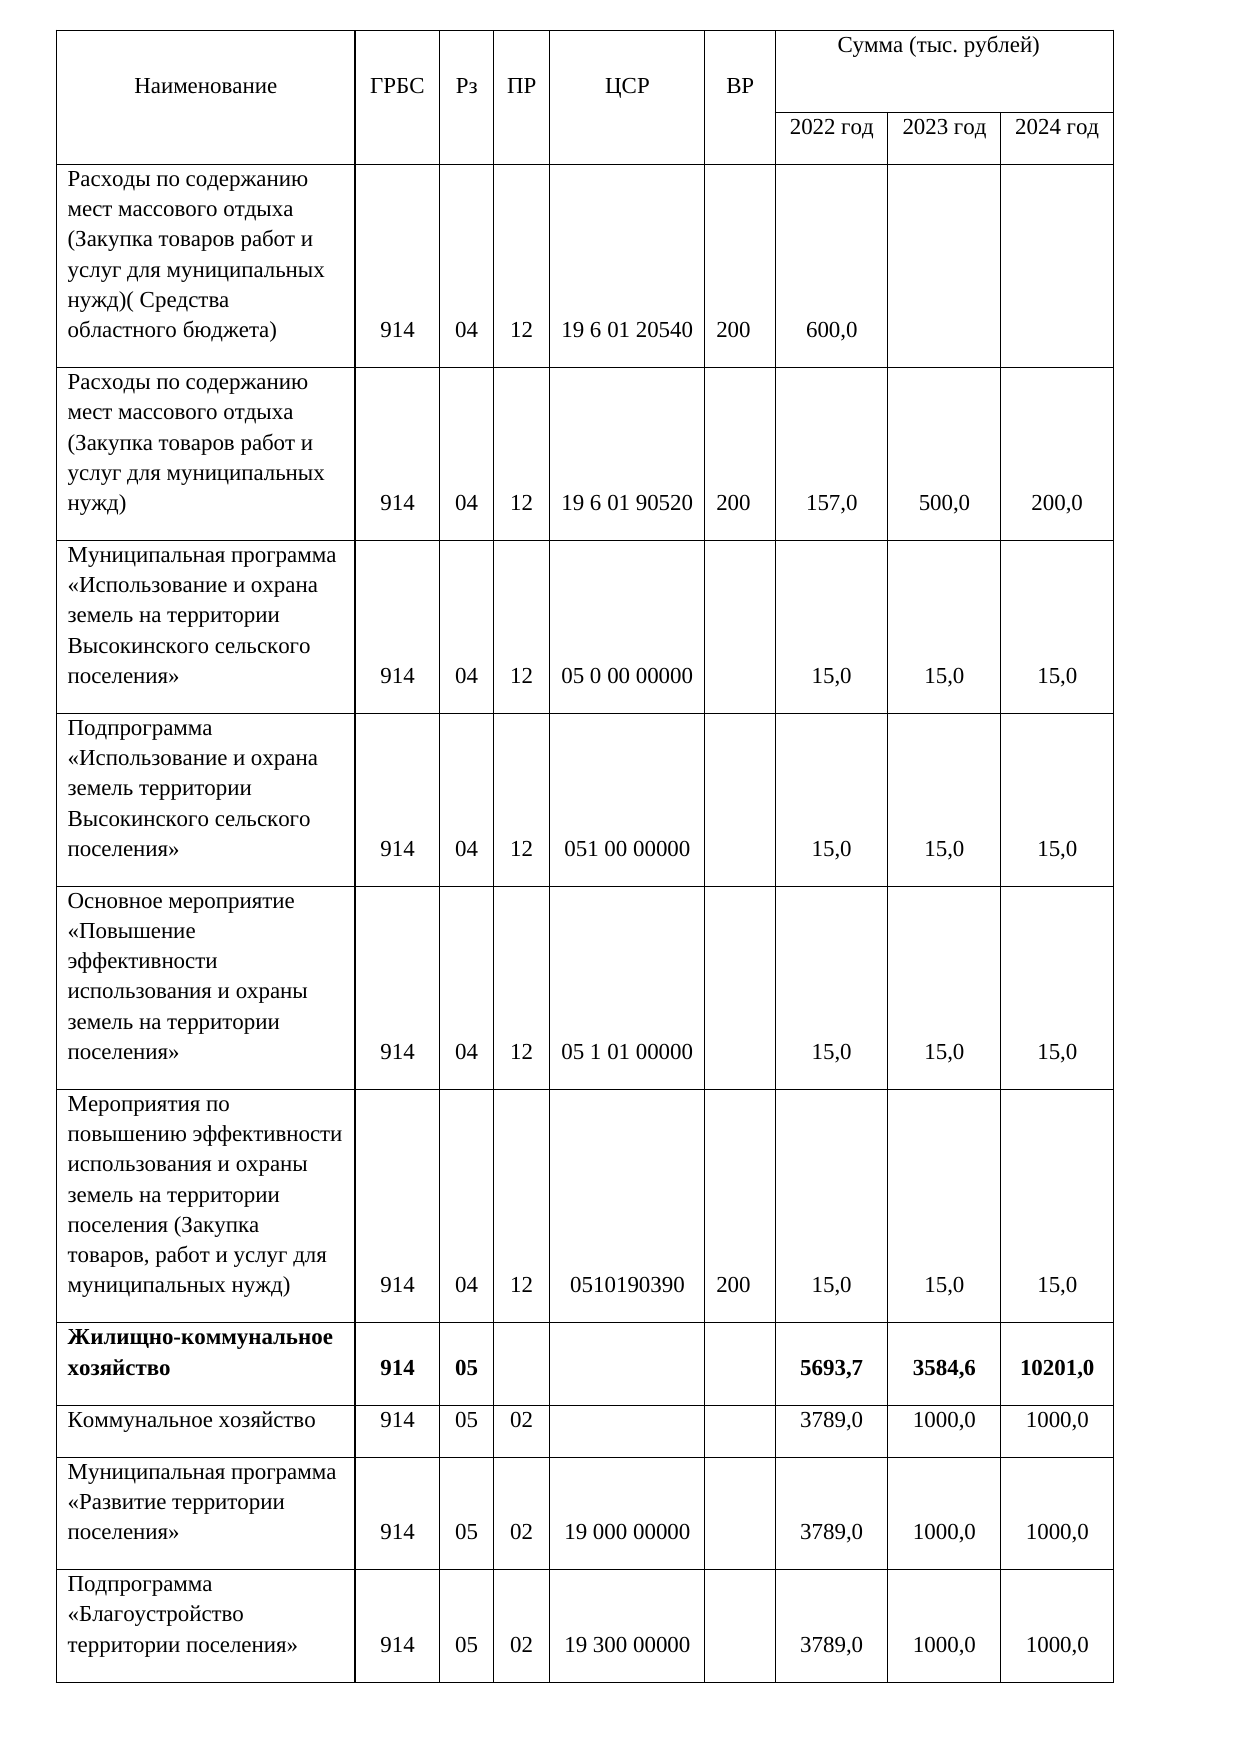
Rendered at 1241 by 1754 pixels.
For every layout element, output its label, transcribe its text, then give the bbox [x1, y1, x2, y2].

table_cell [888, 165, 1000, 367]
table_cell Мероприятия по повышению эффективности использования и охраны земель на территории поселения (Закупка товаров, работ и услуг для муниципальных нужд) [57, 1090, 354, 1322]
table_cell 051 00 00000 [550, 714, 704, 886]
table_cell 914 [356, 1458, 439, 1569]
table_cell 15,0 [776, 1090, 887, 1322]
table_cell [705, 1406, 775, 1457]
table_cell 05 [440, 1570, 493, 1682]
table_cell 05 [440, 1406, 493, 1457]
table_header ЦСР [550, 31, 704, 164]
table_cell 05 [440, 1458, 493, 1569]
table_cell 02 [494, 1406, 549, 1457]
table_cell 914 [356, 1406, 439, 1457]
table_cell 1000,0 [1001, 1570, 1113, 1682]
table_cell Подпрограмма «Благоустройство территории поселения» [57, 1570, 354, 1682]
table_header Рз [440, 31, 493, 164]
table_cell 200 [705, 1090, 775, 1322]
table_cell 200 [705, 165, 775, 367]
table_cell Жилищно-коммунальное хозяйство [57, 1323, 354, 1404]
table_cell 04 [440, 1090, 493, 1322]
table_cell 0510190390 [550, 1090, 704, 1322]
table_cell 914 [356, 541, 439, 713]
table_cell 15,0 [776, 541, 887, 713]
table_cell Подпрограмма «Использование и охрана земель территории Высокинского сельского поселения» [57, 714, 354, 886]
table_cell 12 [494, 541, 549, 713]
table_cell 15,0 [776, 887, 887, 1089]
table_cell 15,0 [888, 1090, 1000, 1322]
table_cell [705, 714, 775, 886]
table_cell 2024 год [1001, 113, 1113, 164]
table_cell 914 [356, 887, 439, 1089]
table_cell 04 [440, 165, 493, 367]
table_cell 914 [356, 1323, 439, 1404]
table_cell 15,0 [888, 541, 1000, 713]
table_cell 12 [494, 1090, 549, 1322]
table_cell 02 [494, 1458, 549, 1569]
table_cell [705, 1570, 775, 1682]
table_cell 1000,0 [888, 1570, 1000, 1682]
table_cell 15,0 [1001, 714, 1113, 886]
table_cell 914 [356, 1090, 439, 1322]
table_header Сумма (тыс. рублей) [776, 31, 1113, 112]
table_cell 15,0 [1001, 541, 1113, 713]
table_cell 200,0 [1001, 368, 1113, 540]
table_cell [550, 1406, 704, 1457]
table_cell 3789,0 [776, 1570, 887, 1682]
table_cell 1000,0 [1001, 1406, 1113, 1457]
table_cell 12 [494, 368, 549, 540]
table_cell 10201,0 [1001, 1323, 1113, 1404]
table_cell Муниципальная программа «Развитие территории поселения» [57, 1458, 354, 1569]
table_cell 2022 год [776, 113, 887, 164]
table_cell 15,0 [1001, 1090, 1113, 1322]
table_cell 15,0 [776, 714, 887, 886]
table_cell 914 [356, 368, 439, 540]
table_cell 12 [494, 887, 549, 1089]
table_cell 1000,0 [1001, 1458, 1113, 1569]
table_cell 3789,0 [776, 1458, 887, 1569]
table_cell [494, 1323, 549, 1404]
table_cell Расходы по содержанию мест массового отдыха (Закупка товаров работ и услуг для муниципальных нужд) [57, 368, 354, 540]
table_header Наименование [57, 31, 354, 164]
table_header ПР [494, 31, 549, 164]
table_cell 19 300 00000 [550, 1570, 704, 1682]
table_cell 3789,0 [776, 1406, 887, 1457]
table_header ГРБС [356, 31, 439, 164]
table_cell 914 [356, 1570, 439, 1682]
table_cell Основное мероприятие «Повышение эффективности использования и охраны земель на территории поселения» [57, 887, 354, 1089]
table_cell 12 [494, 714, 549, 886]
table_cell [705, 1458, 775, 1569]
table_cell 05 1 01 00000 [550, 887, 704, 1089]
table_cell 5693,7 [776, 1323, 887, 1404]
table_cell 1000,0 [888, 1406, 1000, 1457]
table_cell 15,0 [888, 887, 1000, 1089]
table_cell 12 [494, 165, 549, 367]
table_cell 15,0 [1001, 887, 1113, 1089]
table_cell 04 [440, 887, 493, 1089]
table_cell [705, 1323, 775, 1404]
table_cell 914 [356, 714, 439, 886]
table_cell 600,0 [776, 165, 887, 367]
table_cell Муниципальная программа «Использование и охрана земель на территории Высокинского сельского поселения» [57, 541, 354, 713]
table_cell 19 000 00000 [550, 1458, 704, 1569]
table_cell 500,0 [888, 368, 1000, 540]
table_cell 2023 год [888, 113, 1000, 164]
table_cell 05 0 00 00000 [550, 541, 704, 713]
table_cell 157,0 [776, 368, 887, 540]
table_cell 1000,0 [888, 1458, 1000, 1569]
table_cell 914 [356, 165, 439, 367]
table_cell [705, 541, 775, 713]
table_header ВР [705, 31, 775, 164]
table_cell [550, 1323, 704, 1404]
table_cell 04 [440, 368, 493, 540]
table_cell Расходы по содержанию мест массового отдыха (Закупка товаров работ и услуг для муниципальных нужд)( Средства областного бюджета) [57, 165, 354, 367]
table_cell [1001, 165, 1113, 367]
table_cell 05 [440, 1323, 493, 1404]
table_cell 200 [705, 368, 775, 540]
table_cell 02 [494, 1570, 549, 1682]
table_cell 04 [440, 714, 493, 886]
table_cell 19 6 01 90520 [550, 368, 704, 540]
table_cell 3584,6 [888, 1323, 1000, 1404]
table_cell [705, 887, 775, 1089]
table_cell Коммунальное хозяйство [57, 1406, 354, 1457]
table_cell 19 6 01 20540 [550, 165, 704, 367]
table_cell 15,0 [888, 714, 1000, 886]
table_cell 04 [440, 541, 493, 713]
